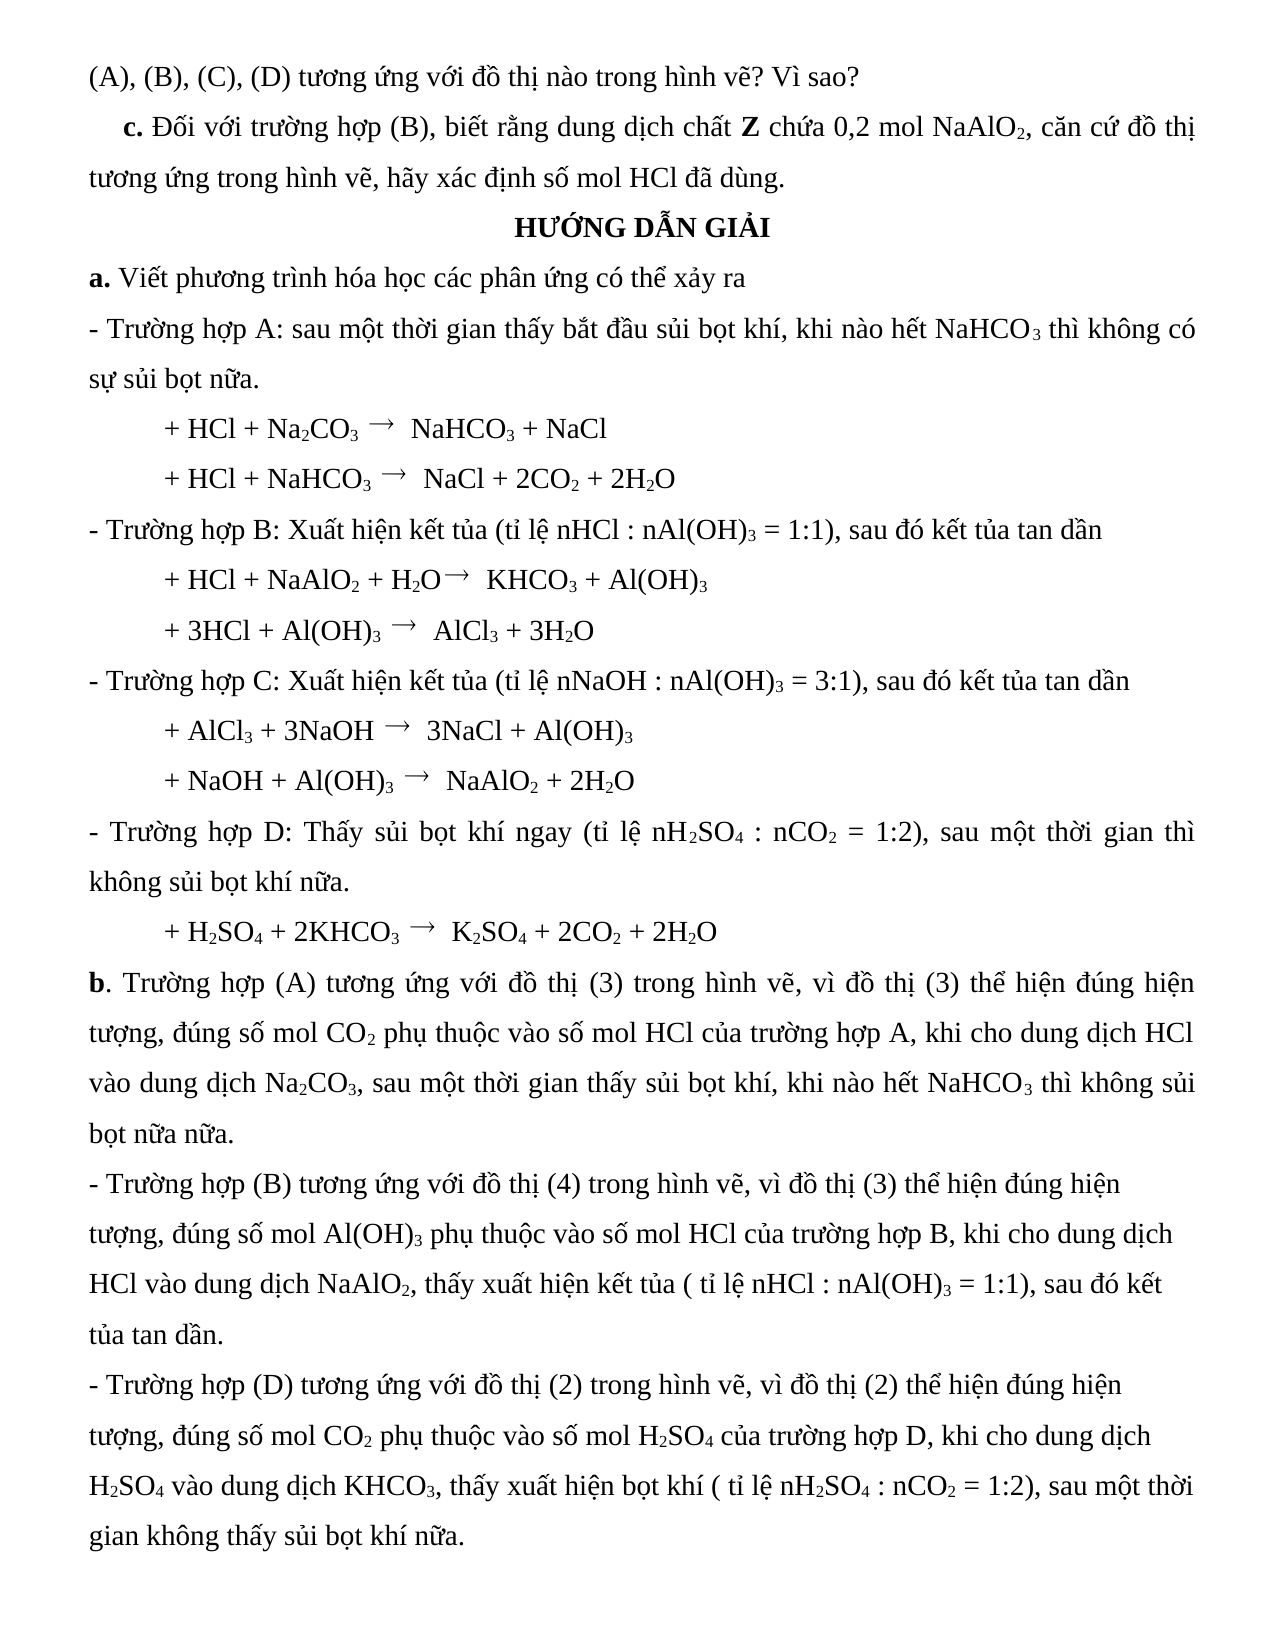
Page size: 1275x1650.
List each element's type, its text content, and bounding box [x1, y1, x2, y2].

text + HCl + NaHCO3 NaCl + 2CO2 + 2H2O [89, 462, 1196, 495]
text c. Đối với trường hợp (B), biết rằng dung dịch chất Z chứa 0,2 mol NaAlO2, căn cứ đồ thị tương ứng trong hình vẽ, hãy xác định số mol HCl đã dùng. [89, 109, 1196, 193]
text + 3HCl + Al(OH)3 AlCl3 + 3H2O [89, 613, 1196, 646]
text - Trường hợp B: Xuất hiện kết tủa (tỉ lệ nHCl : nAl(OH)3 = 1:1), sau đó kết tủa tan dần [89, 512, 1196, 546]
text - Trường hợp C: Xuất hiện kết tủa (tỉ lệ nNaOH : nAl(OH)3 = 3:1), sau đó kết tủa tan dần [89, 663, 1196, 696]
text - Trường hợp (D) tương ứng với đồ thị (2) trong hình vẽ, vì đồ thị (2) thể hiện đúng hiện tượng, đúng số mol CO2 phụ thuộc vào số mol H2SO4 của trường hợp D, khi cho dung dịch H2SO4 vào dung dịch KHCO3, thấy xuất hiện bọt khí ( tỉ lệ nH2SO4 : nCO2 = 1:2), sau một thời gian không thấy sủi bọt khí nữa. [89, 1367, 1196, 1552]
text - Trường hợp D: Thấy sủi bọt khí ngay (tỉ lệ nH2SO4 : nCO2 = 1:2), sau một thời gian thì không sủi bọt khí nữa. [89, 814, 1196, 898]
text - Trường hợp (B) tương ứng với đồ thị (4) trong hình vẽ, vì đồ thị (3) thể hiện đúng hiện tượng, đúng số mol Al(OH)3 phụ thuộc vào số mol HCl của trường hợp B, khi cho dung dịch HCl vào dung dịch NaAlO2, thấy xuất hiện kết tủa ( tỉ lệ nHCl : nAl(OH)3 = 1:1), sau đó kết tủa tan dần. [89, 1166, 1196, 1351]
text - Trường hợp A: sau một thời gian thấy bắt đầu sủi bọt khí, khi nào hết NaHCO3 thì không có sự sủi bọt nữa. [89, 311, 1196, 394]
text + NaOH + Al(OH)3 NaAlO2 + 2H2O [89, 763, 1196, 797]
text + HCl + Na2CO3 NaHCO3 + NaCl [89, 411, 1196, 445]
text + H2SO4 + 2KHCO3 K2SO4 + 2CO2 + 2H2O [89, 914, 1196, 948]
text b. Trường hợp (A) tương ứng với đồ thị (3) trong hình vẽ, vì đồ thị (3) thể hiện đúng hiện tượng, đúng số mol CO2 phụ thuộc vào số mol HCl của trường hợp A, khi cho dung dịch HCl vào dung dịch Na2CO3, sau một thời gian thấy sủi bọt khí, khi nào hết NaHCO3 thì không sủi bọt nữa nữa. [89, 965, 1196, 1149]
text HƯỚNG DẪN GIẢI [89, 210, 1196, 244]
text + HCl + NaAlO2 + H2O KHCO3 + Al(OH)3 [89, 562, 1196, 596]
text + AlCl3 + 3NaOH 3NaCl + Al(OH)3 [89, 713, 1196, 747]
text a. Viết phương trình hóa học các phân ứng có thể xảy ra [89, 260, 1196, 294]
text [89, 59, 1196, 93]
